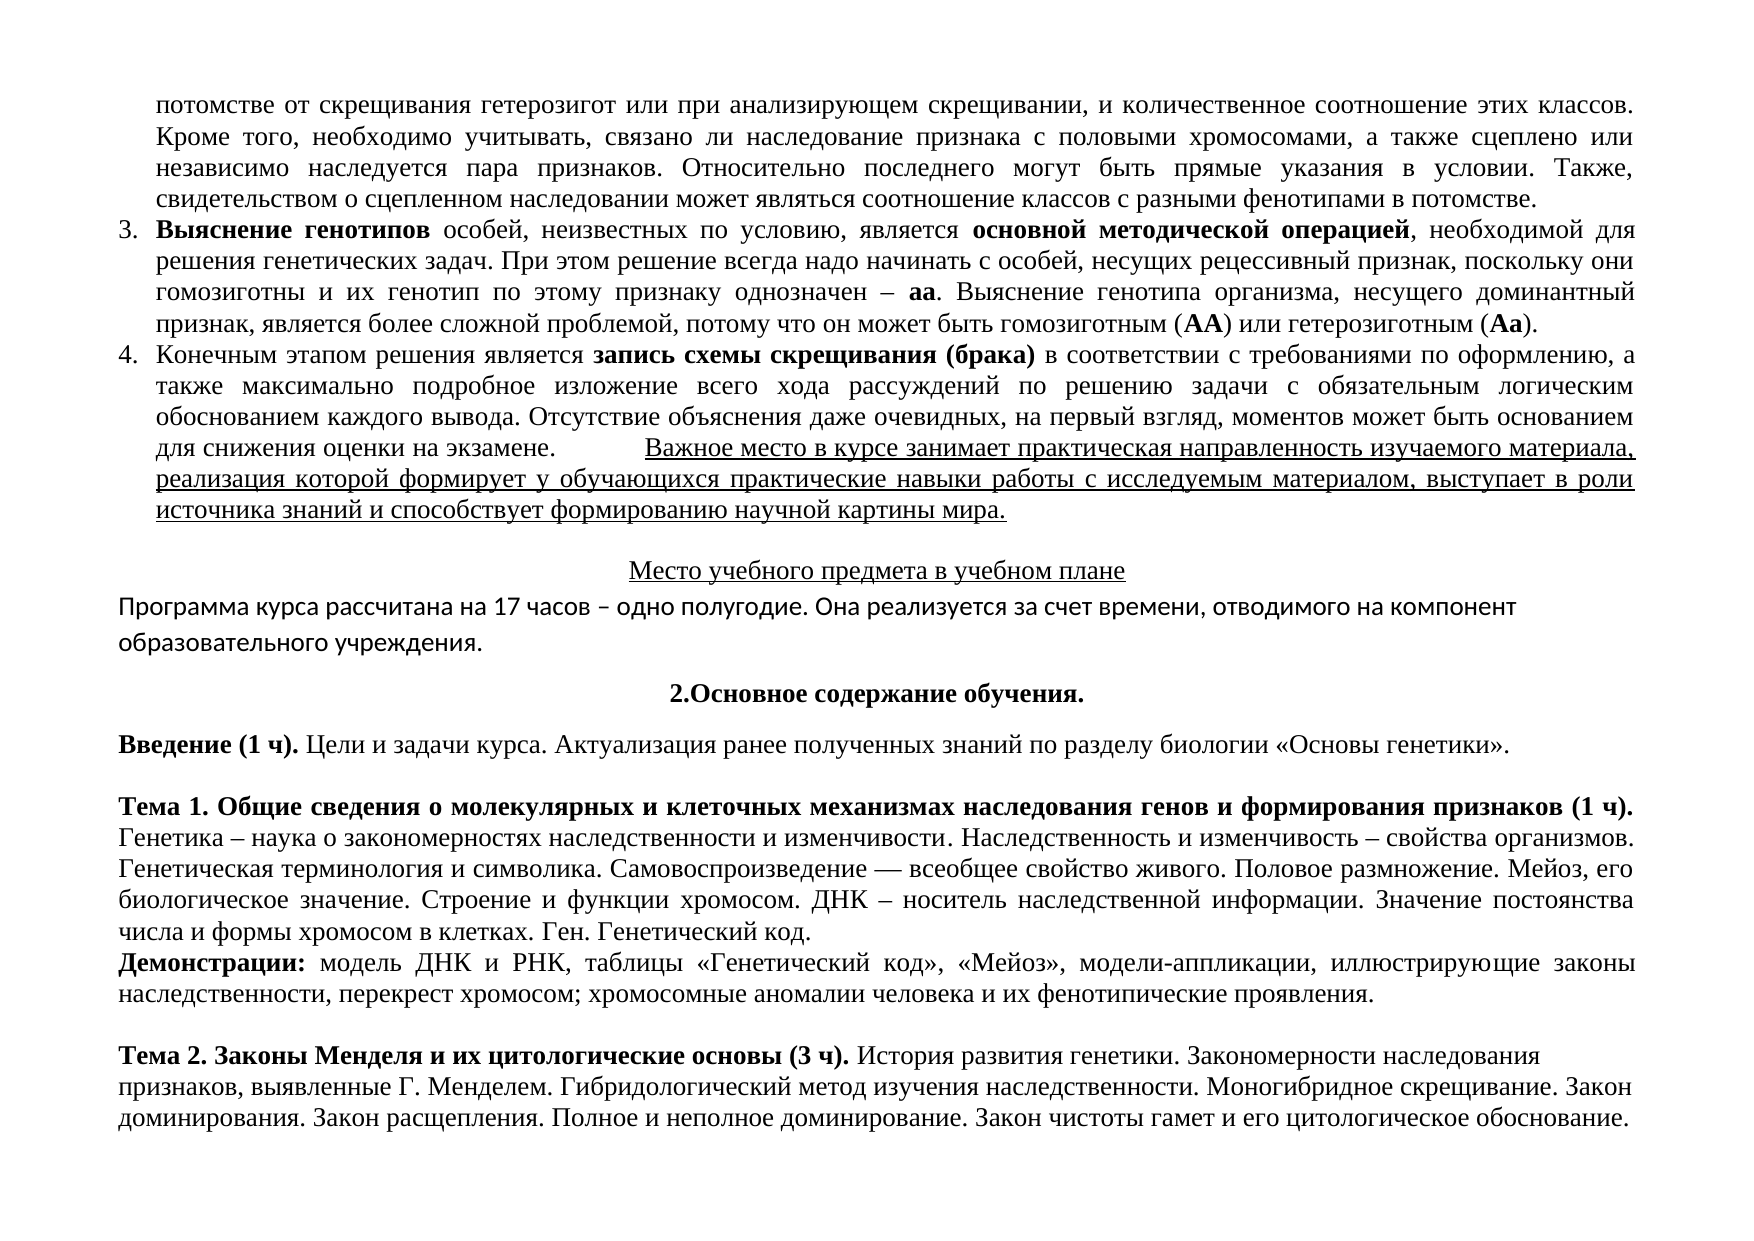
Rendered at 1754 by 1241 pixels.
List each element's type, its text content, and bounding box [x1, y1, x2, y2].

text 2.Основное содержание обучения. [118, 677, 1636, 709]
text Демонстрации: модель ДНК и РНК, таблицы «Генетический код», «Мейоз», модели-аппликации, иллюстрирующие законы наследственности, перекрест хромосом; хромосомные аномалии человека и их фенотипические проявления. [118, 946, 1636, 1008]
text Тема 1. Общие сведения о молекулярных и клеточных механизмах наследования генов и формирования признаков (1 ч). Генетика – наука о закономерностях наследственности и изменчивости. Наследственность и изменчивость – свойства организмов. Генетическая терминология и символика. Самовоспроизведение — всеобщее свойство живого. Половое размножение. Мейоз, его биологическое значение. Строение и функции хромосом. ДНК – носитель наследственной информации. Значение постоянства числа и формы хромосом в клетках. Ген. Генетический код. [118, 790, 1636, 946]
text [118, 1039, 1636, 1133]
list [118, 89, 1636, 213]
list Конечным этапом решения является запись схемы скрещивания (брака) в соответствии с требованиями по оформлению, а также максимально подробное изложение всего хода рассуждений по решению задачи с обязательным логическим обоснованием каждого вывода. Отсутствие объяснения даже очевидных, на первый взгляд, моментов может быть основанием для снижения оценки на экзамене. Важное место в курсе занимает практическая направленность изучаемого материала, реализация которой формирует у обучающихся практические навыки работы с исследуемым материалом, выступает в роли источника знаний и способствует формированию научной картины мира. [118, 338, 1636, 525]
text Введение (1 ч). Цели и задачи курса. Актуализация ранее полученных знаний по разделу биологии «Основы генетики». [118, 728, 1636, 759]
text Место учебного предмета в учебном плане [118, 554, 1636, 585]
list Выяснение генотипов особей, неизвестных по условию, является основной методической операцией, необходимой для решения генетических задач. При этом решение всегда надо начинать с особей, несущих рецессивный признак, поскольку они гомозиготны и их генотип по этому признаку однозначен – аа. Выяснение генотипа организма, несущего доминантный признак, является более сложной проблемой, потому что он может быть гомозиготным (АА) или гетерозиготным (Аа). [118, 213, 1636, 338]
